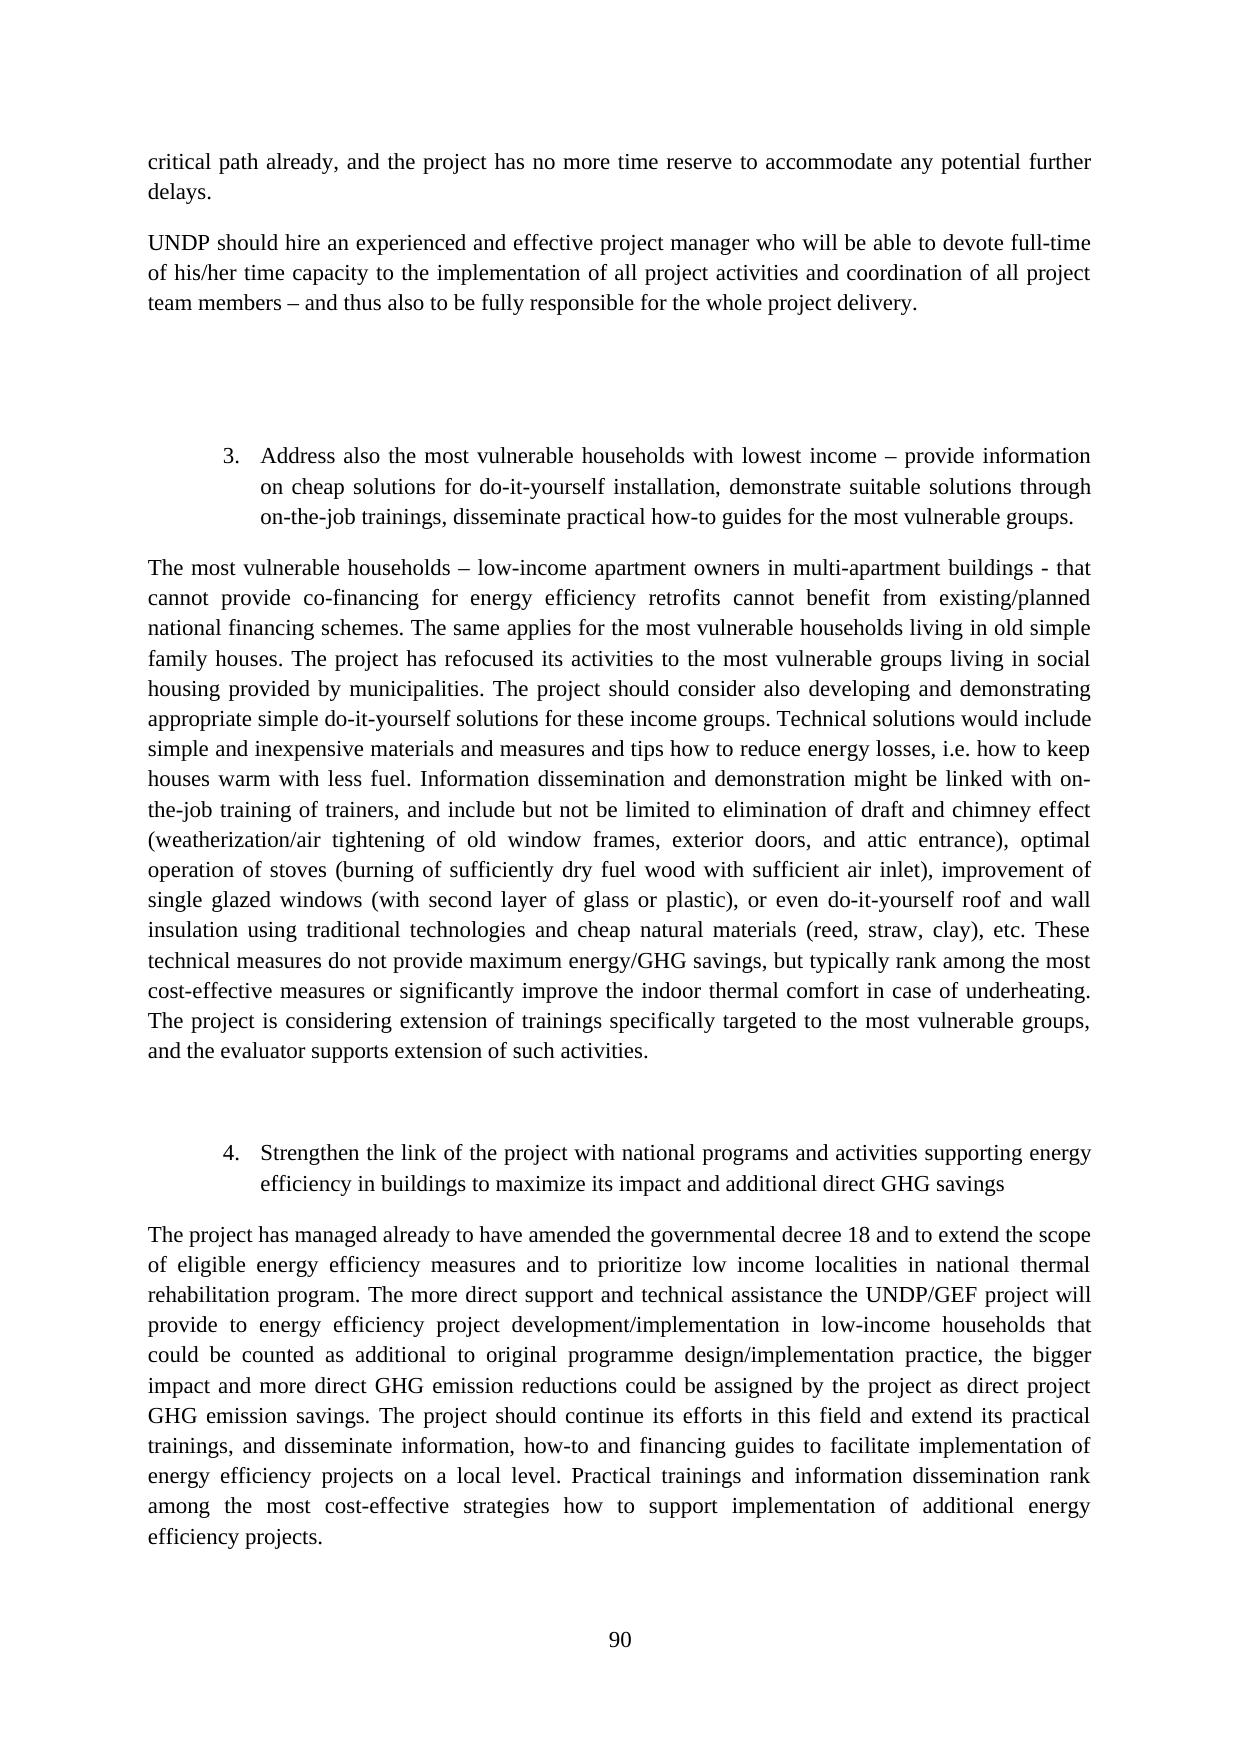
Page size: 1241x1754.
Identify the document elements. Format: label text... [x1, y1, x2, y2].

text The most vulnerable households – low-income apartment owners in multi-apartment buildings - that cannot provide co-financing for energy efficiency retrofits cannot benefit from existing/planned national financing schemes. The same applies for the most vulnerable households living in old simple family houses. The project has refocused its activities to the most vulnerable groups living in social housing provided by municipalities. The project should consider also developing and demonstrating appropriate simple do-it-yourself solutions for these income groups. Technical solutions would include simple and inexpensive materials and measures and tips how to reduce energy losses, i.e. how to keep houses warm with less fuel. Information dissemination and demonstration might be linked with on-the-job training of trainers, and include but not be limited to elimination of draft and chimney effect (weatherization/air tightening of old window frames, exterior doors, and attic entrance), optimal operation of stoves (burning of sufficiently dry fuel wood with sufficient air inlet), improvement of single glazed windows (with second layer of glass or plastic), or even do-it-yourself roof and wall insulation using traditional technologies and cheap natural materials (reed, straw, clay), etc. These technical measures do not provide maximum energy/GHG savings, but typically rank among the most cost-effective measures or significantly improve the indoor thermal comfort in case of underheating. The project is considering extension of trainings specifically targeted to the most vulnerable groups, and the evaluator supports extension of such activities. [148, 554, 1092, 1064]
text The project has managed already to have amended the governmental decree 18 and to extend the scope of eligible energy efficiency measures and to prioritize low income localities in national thermal rehabilitation program. The more direct support and technical assistance the UNDP/GEF project will provide to energy efficiency project development/implementation in low-income households that could be counted as additional to original programme design/implementation practice, the bigger impact and more direct GHG emission reductions could be assigned by the project as direct project GHG emission savings. The project should continue its efforts in this field and extend its practical trainings, and disseminate information, how-to and financing guides to facilitate implementation of energy efficiency projects on a local level. Practical trainings and information dissemination rank among the most cost-effective strategies how to support implementation of additional energy efficiency projects. [148, 1221, 1092, 1549]
list Address also the most vulnerable households with lowest income – provide information on cheap solutions for do-it-yourself installation, demonstrate suitable solutions through on-the-job trainings, disseminate practical how-to guides for the most vulnerable groups. [223, 442, 1092, 529]
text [148, 148, 1092, 204]
text UNDP should hire an experienced and effective project manager who will be able to devote full-time of his/her time capacity to the implementation of all project activities and coordination of all project team members – and thus also to be fully responsible for the whole project delivery. [148, 229, 1092, 316]
list Strengthen the link of the project with national programs and activities supporting energy efficiency in buildings to maximize its impact and additional direct GHG savings [223, 1139, 1092, 1196]
